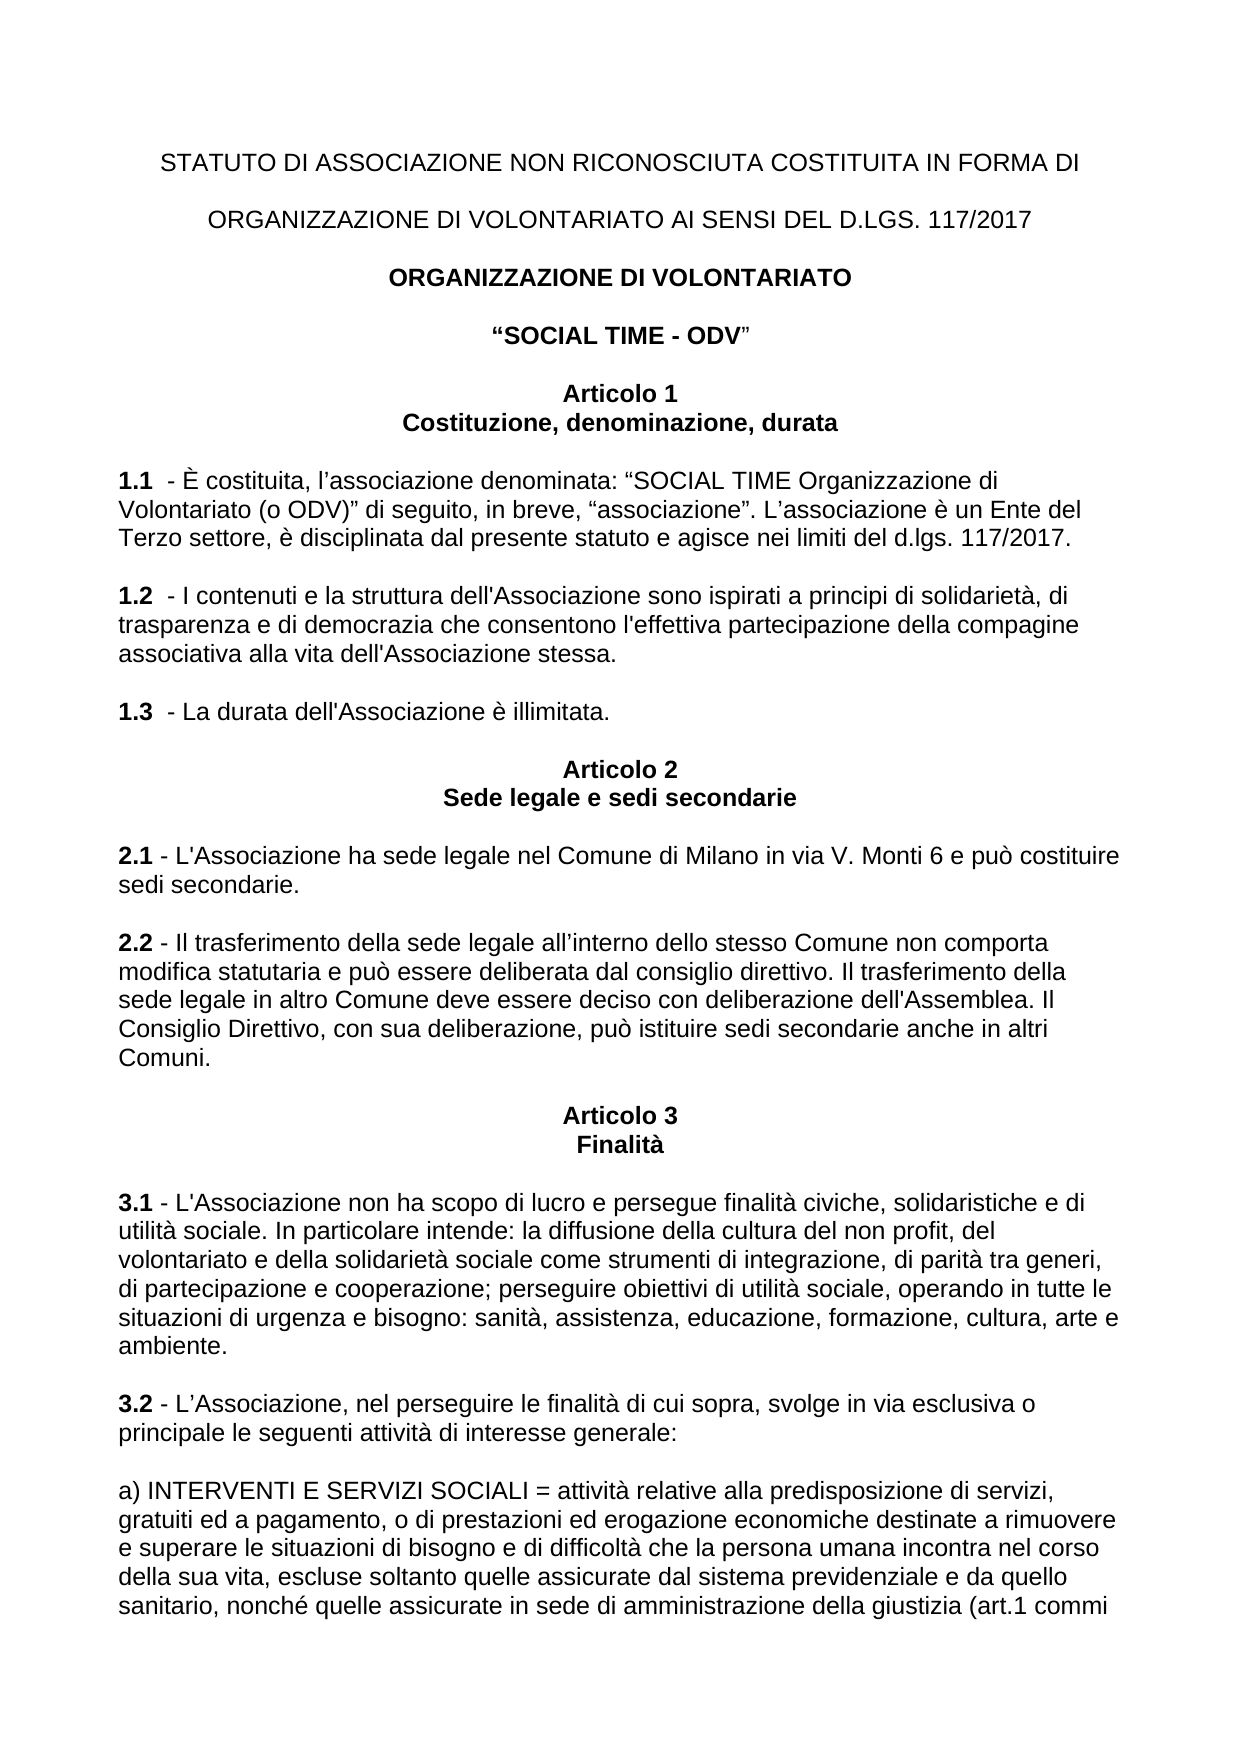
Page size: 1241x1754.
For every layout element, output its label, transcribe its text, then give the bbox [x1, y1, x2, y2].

text Articolo 2 Sede legale e sedi secondarie [118, 755, 1122, 812]
text STATUTO DI ASSOCIAZIONE NON RICONOSCIUTA COSTITUITA IN FORMA DI [118, 148, 1122, 176]
text 3.1 - L'Associazione non ha scopo di lucro e persegue finalità civiche, solidaristiche e di utilità sociale. In particolare intende: la diffusione della cultura del non profit, del volontariato e della solidarietà sociale come strumenti di integrazione, di parità tra generi, di partecipazione e cooperazione; perseguire obiettivi di utilità sociale, operando in tutte le situazioni di urgenza e bisogno: sanità, assistenza, educazione, formazione, cultura, arte e ambiente. [118, 1188, 1122, 1360]
text 1.1 - È costituita, l’associazione denominata: “SOCIAL TIME Organizzazione di Volontariato (o ODV)” di seguito, in breve, “associazione”. L’associazione è un Ente del Terzo settore, è disciplinata dal presente statuto e agisce nei limiti del d.lgs. 117/2017. [118, 466, 1122, 552]
text 2.1 - L'Associazione ha sede legale nel Comune di Milano in via V. Monti 6 e può costituire sedi secondarie. [118, 841, 1122, 899]
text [118, 1476, 1122, 1620]
text Finalità [118, 1130, 1122, 1158]
text 3.2 - L’Associazione, nel perseguire le finalità di cui sopra, svolge in via esclusiva o principale le seguenti attività di interesse generale: [118, 1389, 1122, 1447]
text 1.3 - La durata dell'Associazione è illimitata. [118, 697, 1122, 726]
text Articolo 3 [118, 1101, 1122, 1130]
text “SOCIAL TIME - ODV” [118, 321, 1122, 350]
text ORGANIZZAZIONE DI VOLONTARIATO AI SENSI DEL D.LGS. 117/2017 [118, 206, 1122, 234]
text 1.2 - I contenuti e la struttura dell'Associazione sono ispirati a principi di solidarietà, di trasparenza e di democrazia che consentono l'effettiva partecipazione della compagine associativa alla vita dell'Associazione stessa. [118, 581, 1122, 668]
text ORGANIZZAZIONE DI VOLONTARIATO [118, 263, 1122, 292]
text Articolo 1 Costituzione, denominazione, durata [118, 379, 1122, 437]
text 2.2 - Il trasferimento della sede legale all’interno dello stesso Comune non comporta modifica statutaria e può essere deliberata dal consiglio direttivo. Il trasferimento della sede legale in altro Comune deve essere deciso con deliberazione dell'Assemblea. Il Consiglio Direttivo, con sua deliberazione, può istituire sedi secondarie anche in altri Comuni. [118, 928, 1122, 1072]
